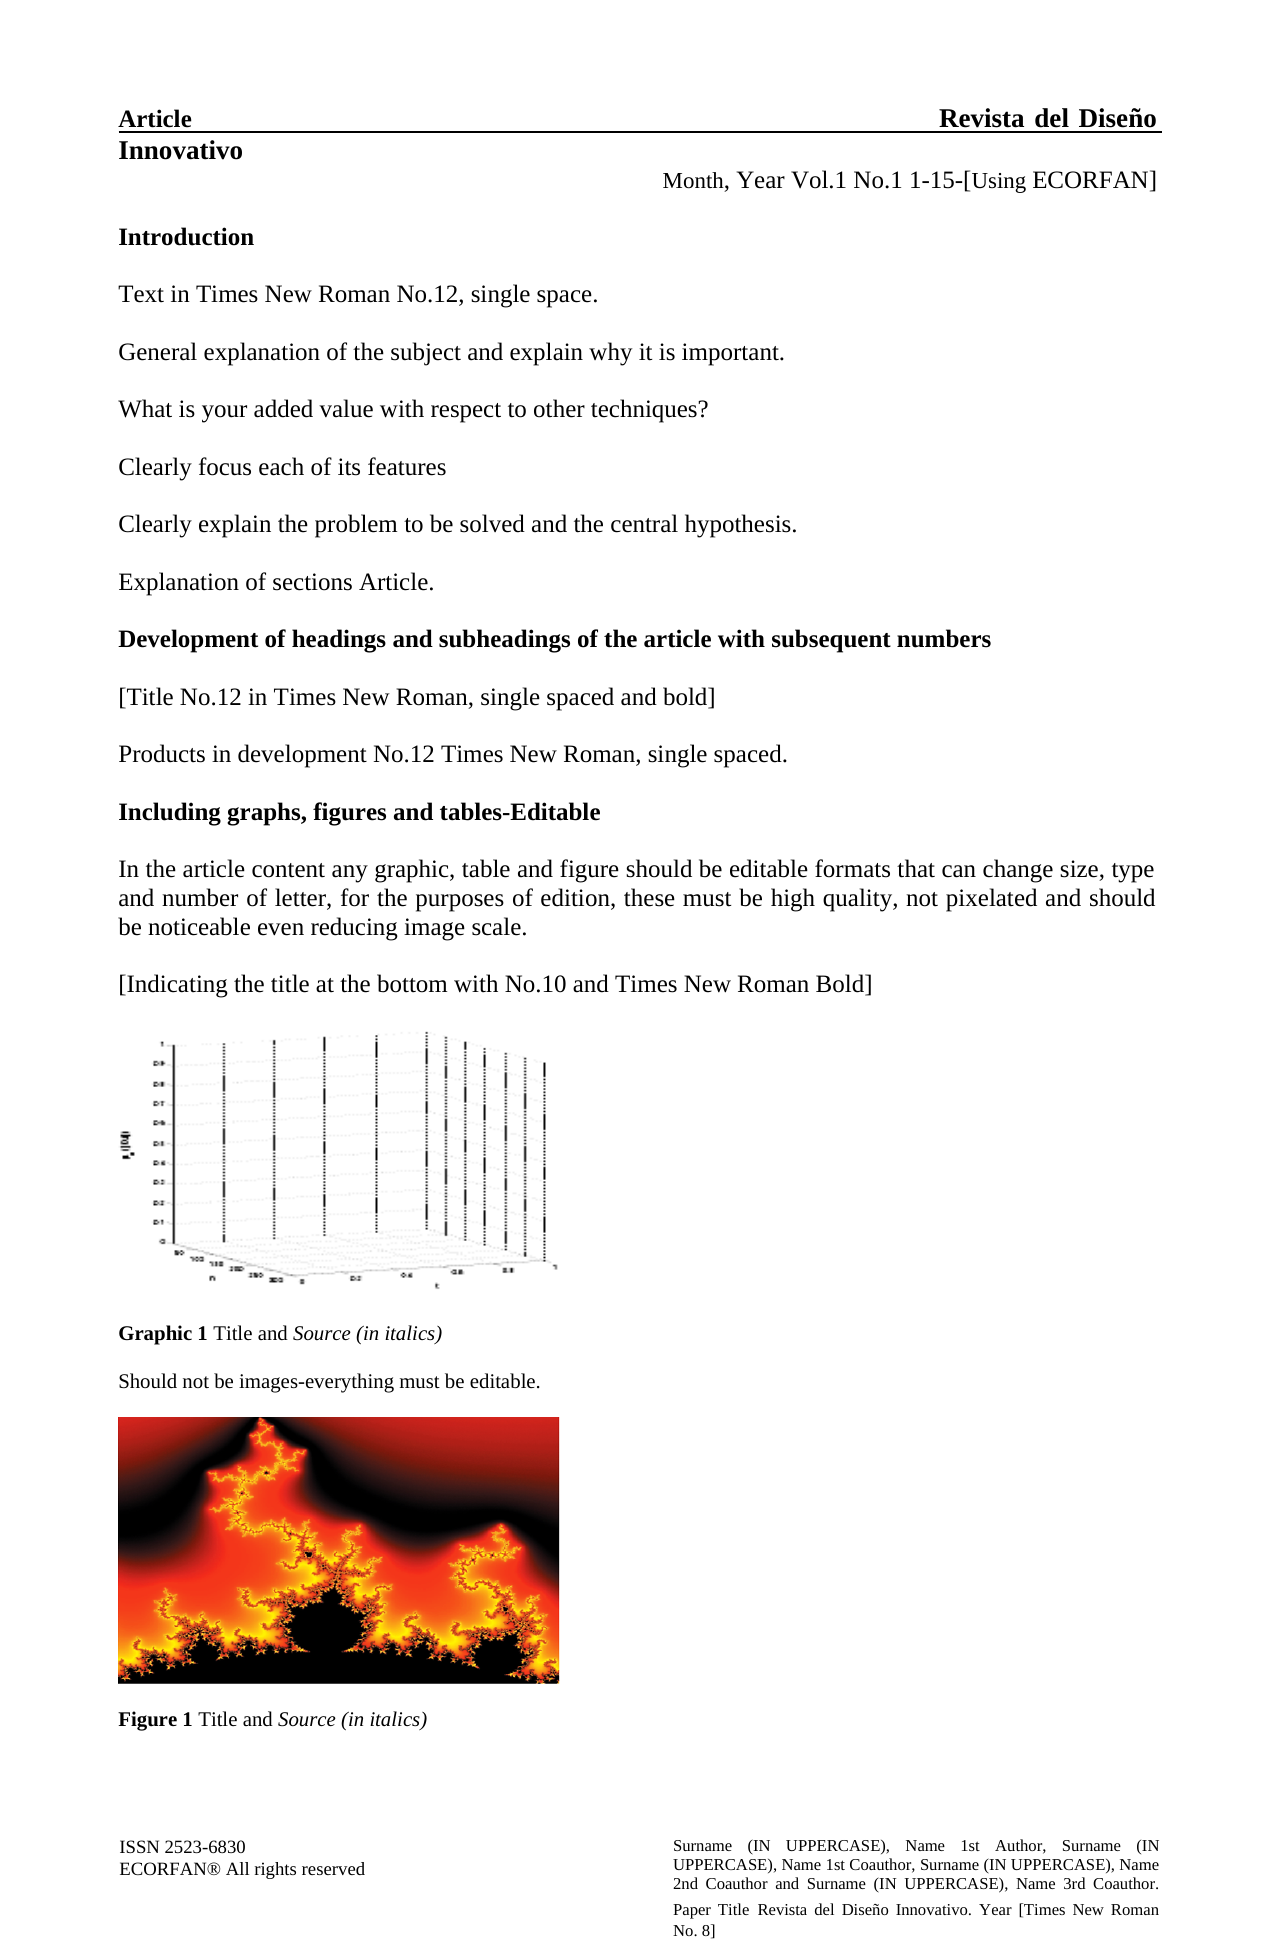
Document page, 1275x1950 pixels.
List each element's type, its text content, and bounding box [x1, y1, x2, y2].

text Text in Times New Roman No.12, single space. [118, 279, 1157, 308]
text What is your added value with respect to other techniques? [118, 394, 1157, 423]
text Development of headings and subheadings of the article with subsequent numbers [118, 624, 1157, 653]
text [Title No.12 in Times New Roman, single spaced and bold] [118, 682, 1157, 710]
text Figure 1 Title and Source (in italics) [118, 1707, 1157, 1731]
text [Indicating the title at the bottom with No.10 and Times New Roman Bold] [118, 969, 1157, 998]
text Clearly focus each of its features [118, 452, 1157, 480]
text In the article content any graphic, table and figure should be editable formats that can change size, type and number of letter, for the purposes of edition, these must be high quality, not pixelated and should be noticeable even reducing image scale. [118, 854, 1157, 940]
text Including graphs, figures and tables-Editable [118, 797, 1157, 825]
picture [118, 1026, 562, 1293]
text Graphic 1 Title and Source (in italics) [118, 1321, 1157, 1345]
text Clearly explain the problem to be solved and the central hypothesis. [118, 509, 1157, 538]
text Introduction [118, 222, 1157, 250]
text Should not be images-everything must be editable. [118, 1369, 1157, 1393]
picture [118, 1417, 562, 1684]
text Products in development No.12 Times New Roman, single spaced. [118, 739, 1157, 768]
text General explanation of the subject and explain why it is important. [118, 337, 1157, 365]
text Explanation of sections Article. [118, 567, 1157, 595]
